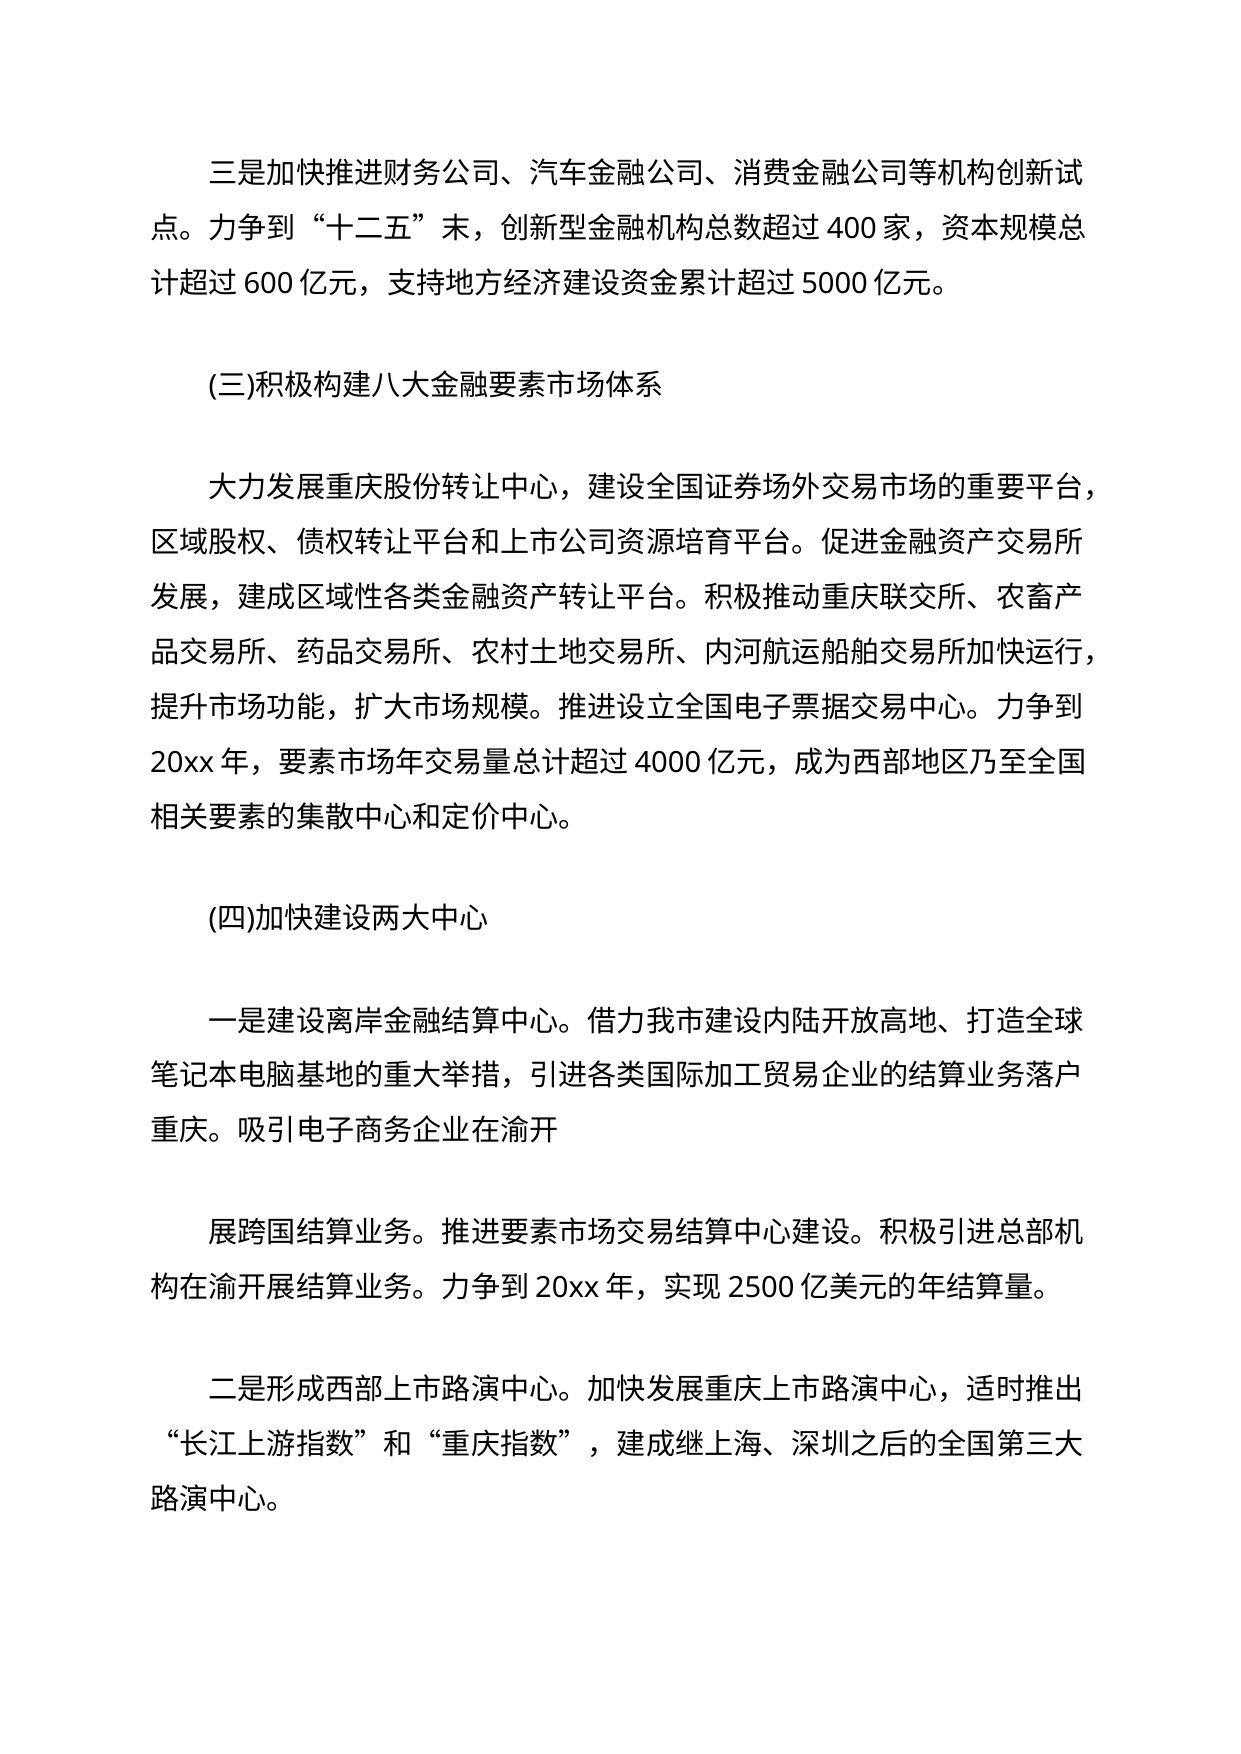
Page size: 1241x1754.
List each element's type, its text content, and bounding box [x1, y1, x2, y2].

text 展跨国结算业务。推进要素市场交易结算中心建设。积极引进总部机构在渝开展结算业务。力争到20xx年，实现2500亿美元的年结算量。 [150, 1209, 1090, 1306]
text 三是加快推进财务公司、汽车金融公司、消费金融公司等机构创新试点。力争到“十二五”末，创新型金融机构总数超过400家，资本规模总计超过600亿元，支持地方经济建设资金累计超过5000亿元。 [150, 150, 1090, 302]
text 大力发展重庆股份转让中心，建设全国证券场外交易市场的重要平台，区域股权、债权转让平台和上市公司资源培育平台。促进金融资产交易所发展，建成区域性各类金融资产转让平台。积极推动重庆联交所、农畜产品交易所、药品交易所、农村土地交易所、内河航运船舶交易所加快运行，提升市场功能，扩大市场规模。推进设立全国电子票据交易中心。力争到20xx年，要素市场年交易量总计超过4000亿元，成为西部地区乃至全国相关要素的集散中心和定价中心。 [150, 464, 1090, 836]
text (四)加快建设两大中心 [150, 895, 1090, 937]
text 二是形成西部上市路演中心。加快发展重庆上市路演中心，适时推出“长江上游指数”和“重庆指数”，建成继上海、深圳之后的全国第三大路演中心。 [150, 1366, 1090, 1518]
text (三)积极构建八大金融要素市场体系 [150, 362, 1090, 404]
text 一是建设离岸金融结算中心。借力我市建设内陆开放高地、打造全球笔记本电脑基地的重大举措，引进各类国际加工贸易企业的结算业务落户重庆。吸引电子商务企业在渝开 [150, 997, 1090, 1149]
